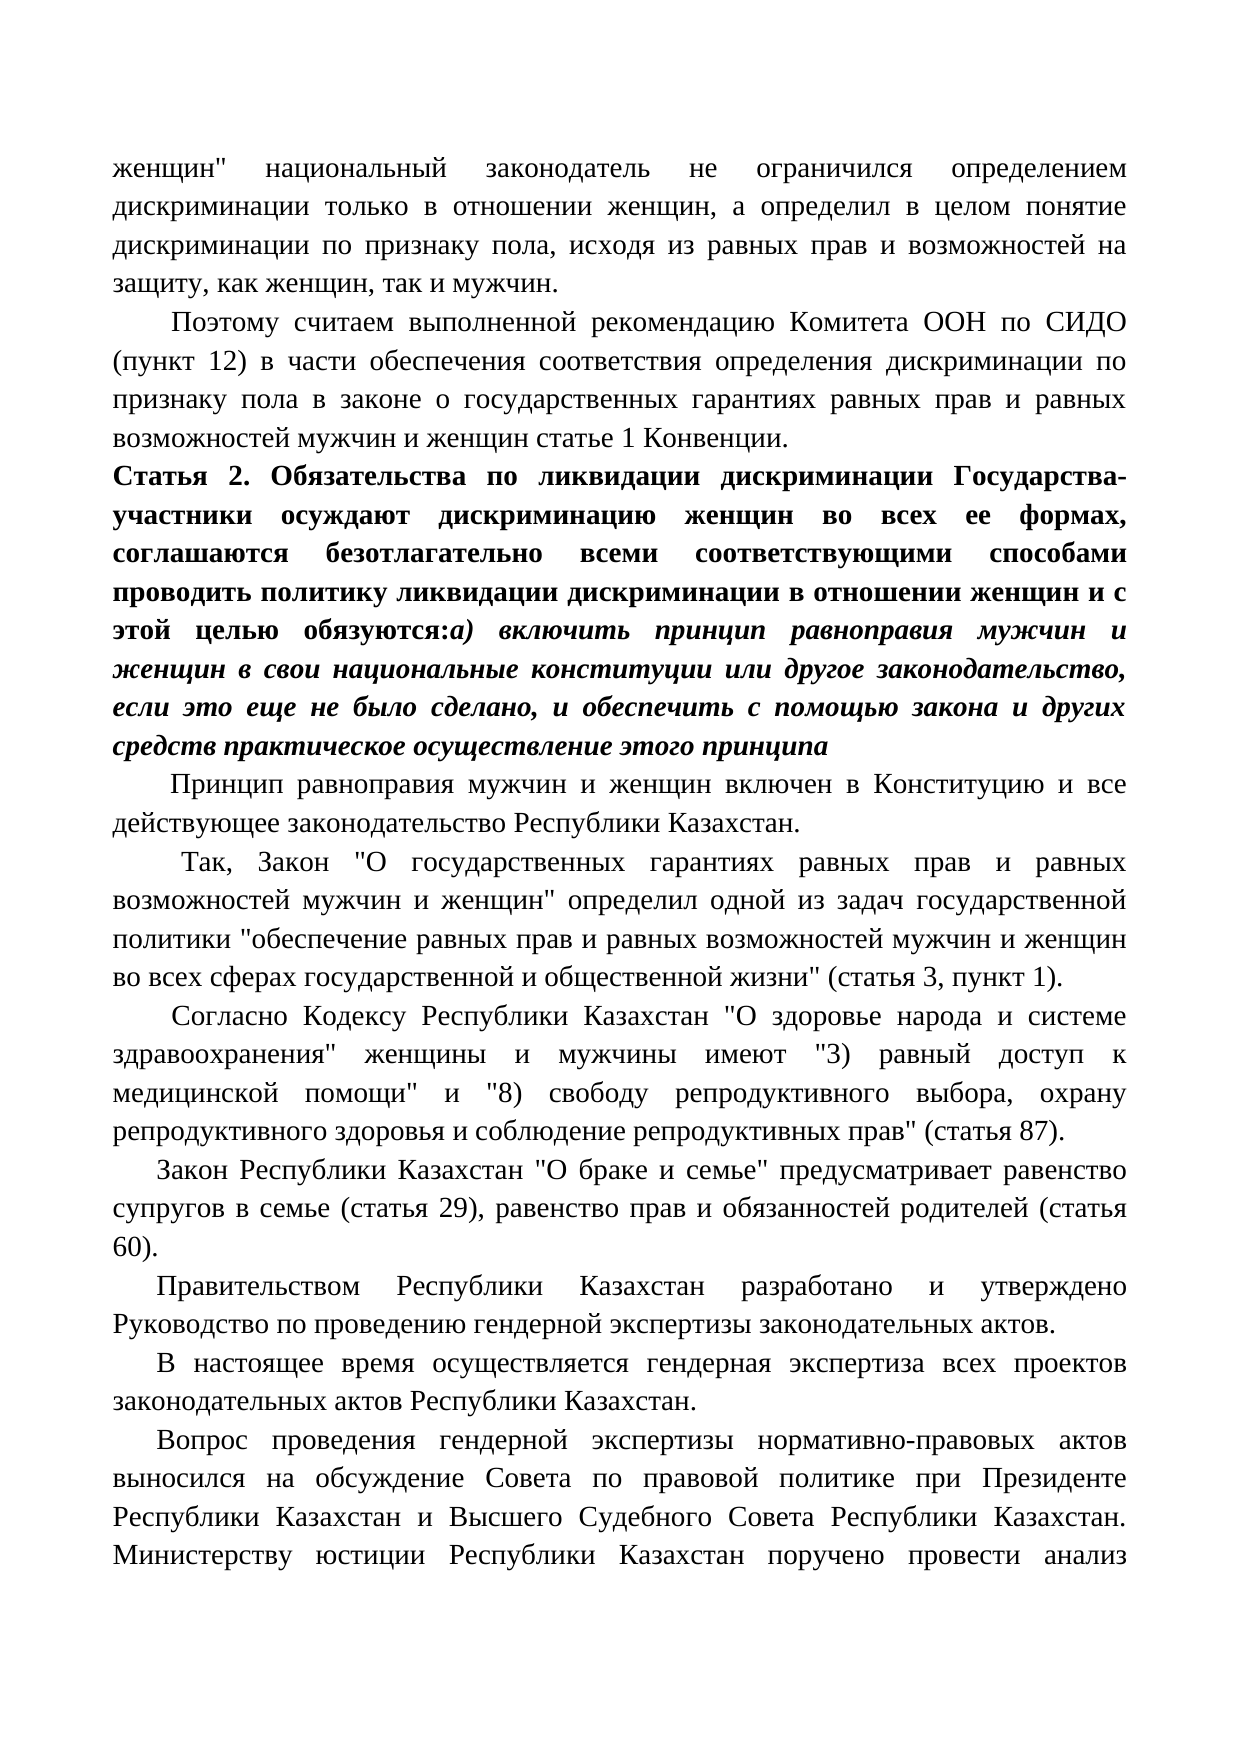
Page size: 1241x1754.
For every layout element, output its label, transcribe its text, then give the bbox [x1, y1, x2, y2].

text Поэтому считаем выполненной рекомендацию Комитета ООН по СИДО (пункт 12) в части обеспечения соответствия определения дискриминации по признаку пола в законе о государственных гарантиях равных прав и равных возможностей мужчин и женщин статье 1 Конвенции. [112, 304, 1128, 453]
text Так, Закон "О государственных гарантиях равных прав и равных возможностей мужчин и женщин" определил одной из задач государственной политики "обеспечение равных прав и равных возможностей мужчин и женщин во всех сферах государственной и общественной жизни" (статья 3, пункт 1). [112, 844, 1128, 993]
text Согласно Кодексу Республики Казахстан "О здоровье народа и системе здравоохранения" женщины и мужчины имеют "3) равный доступ к медицинской помощи" и "8) свободу репродуктивного выбора, охрану репродуктивного здоровья и соблюдение репродуктивных прав" (статья 87). [112, 998, 1128, 1147]
text Закон Республики Казахстан "О браке и семье" предусматривает равенство супругов в семье (статья 29), равенство прав и обязанностей родителей (статья 60). [112, 1152, 1128, 1263]
text В настоящее время осуществляется гендерная экспертиза всех проектов законодательных актов Республики Казахстан. [112, 1345, 1128, 1417]
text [112, 1422, 1128, 1571]
text Правительством Республики Казахстан разработано и утверждено Руководство по проведению гендерной экспертизы законодательных актов. [112, 1268, 1128, 1340]
text Статья 2. Обязательства по ликвидации дискриминации Государства-участники осуждают дискриминацию женщин во всех ее формах, соглашаются безотлагательно всеми соответствующими способами проводить политику ликвидации дискриминации в отношении женщин и с этой целью обязуются:а) включить принцип равноправия мужчин и женщин в свои национальные конституции или другое законодательство, если это еще не было сделано, и обеспечить с помощью закона и других средств практическое осуществление этого принципа [112, 458, 1128, 762]
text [112, 150, 1128, 299]
text Принцип равноправия мужчин и женщин включен в Конституцию и все действующее законодательство Республики Казахстан. [112, 767, 1128, 839]
